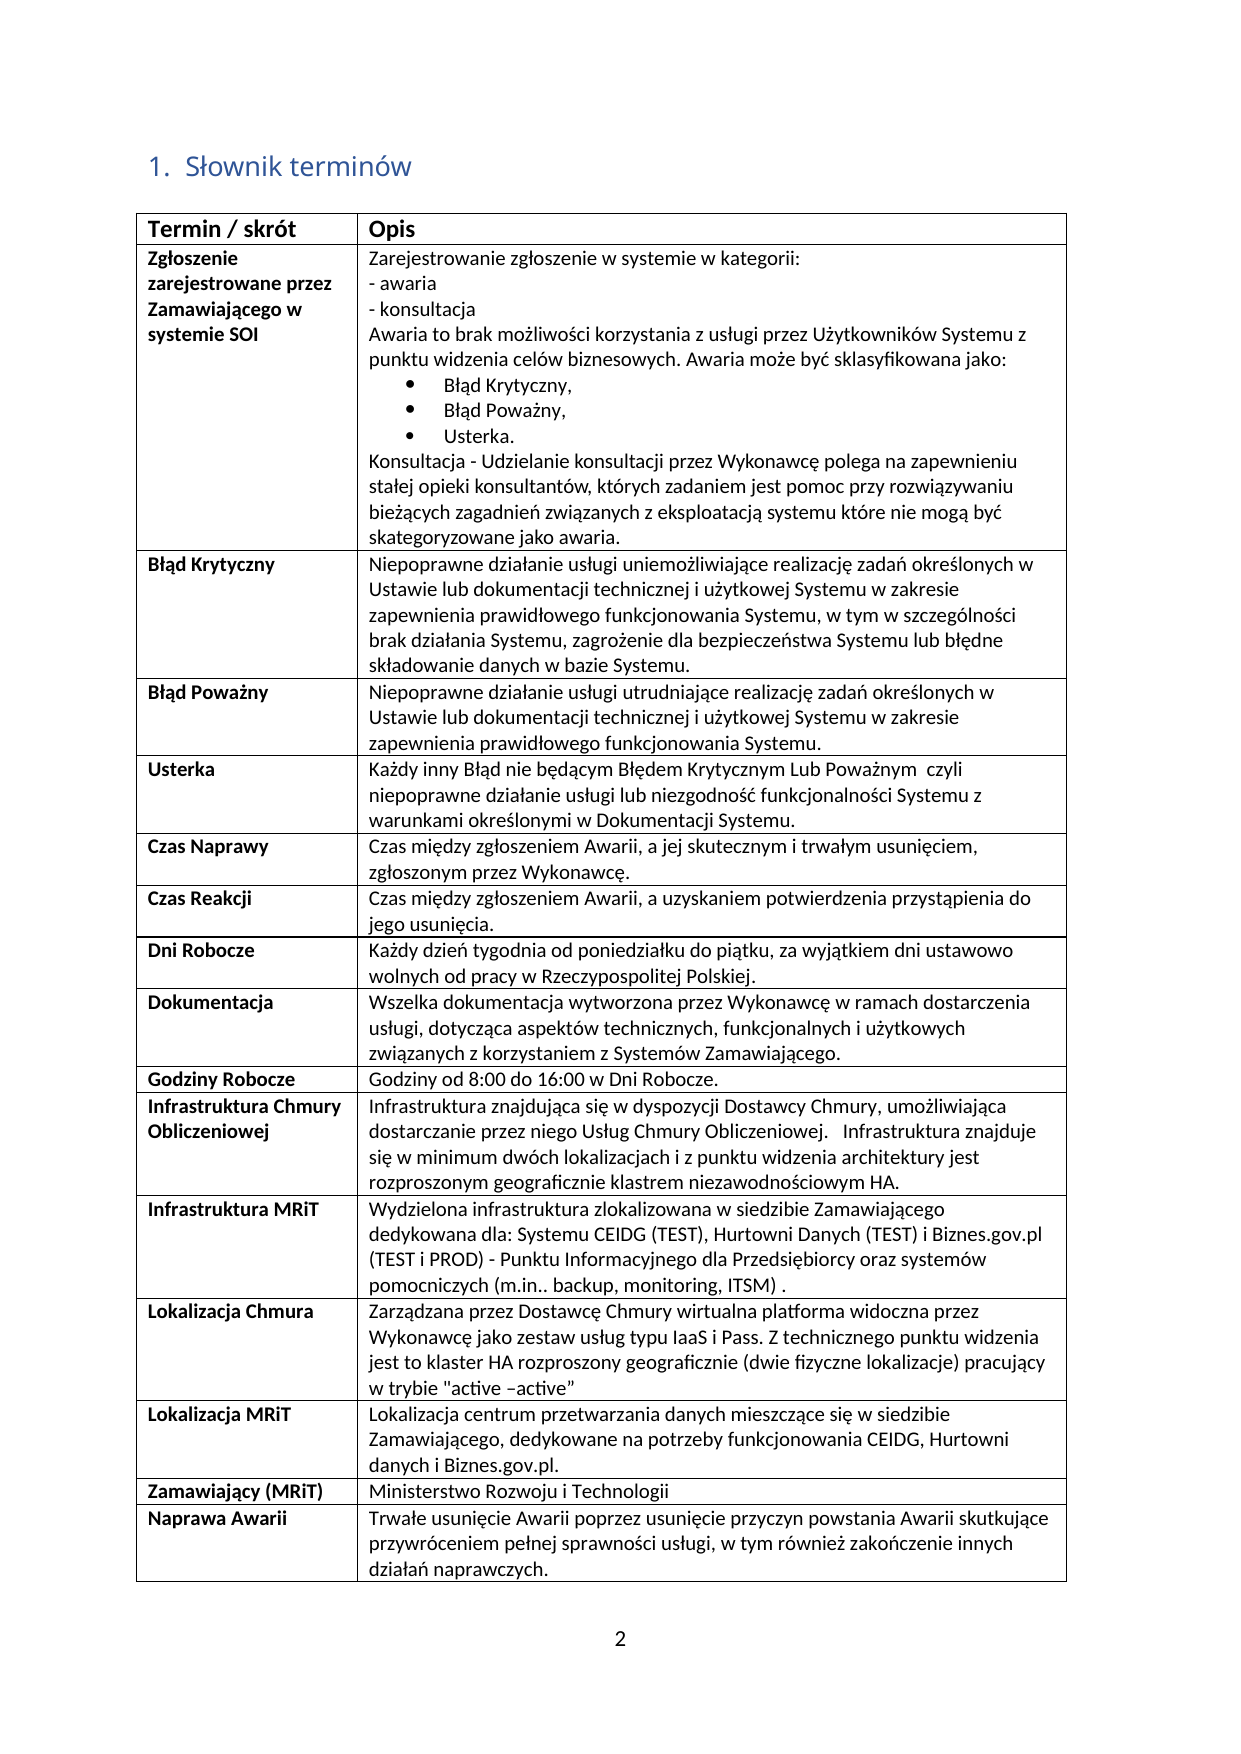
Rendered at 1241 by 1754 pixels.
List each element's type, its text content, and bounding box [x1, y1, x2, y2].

table_cell Infrastruktura MRiT [137, 1196, 357, 1297]
table_cell Wydzielona infrastruktura zlokalizowana w siedzibie Zamawiającego dedykowana dla: Systemu CEIDG (TEST), Hurtowni Danych (TEST) i Biznes.gov.pl (TEST i PROD) - Punktu Informacyjnego dla Przedsiębiorcy oraz systemów pomocniczych (m.in.. backup, monitoring, ITSM) . [358, 1196, 1066, 1297]
table_cell Niepoprawne działanie usługi utrudniające realizację zadań określonych w Ustawie lub dokumentacji technicznej i użytkowej Systemu w zakresie zapewnienia prawidłowego funkcjonowania Systemu. [358, 679, 1066, 755]
table_cell Każdy dzień tygodnia od poniedziałku do piątku, za wyjątkiem dni ustawowo wolnych od pracy w Rzeczypospolitej Polskiej. [358, 938, 1066, 988]
table_cell Błąd Poważny [137, 679, 357, 755]
table_header Termin / skrót [137, 214, 357, 244]
table_cell Godziny od 8:00 do 16:00 w Dni Robocze. [358, 1067, 1066, 1092]
table_cell Usterka [137, 756, 357, 833]
table_cell Dni Robocze [137, 938, 357, 988]
table_cell Naprawa Awarii [137, 1505, 357, 1581]
table_cell Ministerstwo Rozwoju i Technologii [358, 1479, 1066, 1504]
table_cell Dokumentacja [137, 989, 357, 1066]
table_cell Zarejestrowanie zgłoszenie w systemie w kategorii: - awaria - konsultacja Awaria to brak możliwości korzystania z usługi przez Użytkowników Systemu z punktu widzenia celów biznesowych. Awaria może być sklasyfikowana jako: Błąd Krytyczny, Błąd Poważny, Usterka. Konsultacja - Udzielanie konsultacji przez Wykonawcę polega na zapewnieniu stałej opieki konsultantów, których zadaniem jest pomoc przy rozwiązywaniu bieżących zagadnień związanych z eksploatacją systemu które nie mogą być skategoryzowane jako awaria. [358, 245, 1066, 550]
table_cell Lokalizacja Chmura [137, 1299, 357, 1400]
table_cell Godziny Robocze [137, 1067, 357, 1092]
table_cell Infrastruktura Chmury Obliczeniowej [137, 1093, 357, 1195]
table_cell Infrastruktura znajdująca się w dyspozycji Dostawcy Chmury, umożliwiająca dostarczanie przez niego Usług Chmury Obliczeniowej. Infrastruktura znajduje się w minimum dwóch lokalizacjach i z punktu widzenia architektury jest rozproszonym geograficznie klastrem niezawodnościowym HA. [358, 1093, 1066, 1195]
table_cell Zamawiający (MRiT) [137, 1479, 357, 1504]
table_cell Lokalizacja centrum przetwarzania danych mieszczące się w siedzibie Zamawiającego, dedykowane na potrzeby funkcjonowania CEIDG, Hurtowni danych i Biznes.gov.pl. [358, 1401, 1066, 1477]
table_cell Czas między zgłoszeniem Awarii, a jej skutecznym i trwałym usunięciem, zgłoszonym przez Wykonawcę. [358, 834, 1066, 884]
table_cell Każdy inny Błąd nie będącym Błędem Krytycznym Lub Poważnym czyli niepoprawne działanie usługi lub niezgodność funkcjonalności Systemu z warunkami określonymi w Dokumentacji Systemu. [358, 756, 1066, 833]
table_cell Zarządzana przez Dostawcę Chmury wirtualna platforma widoczna przez Wykonawcę jako zestaw usług typu IaaS i Pass. Z technicznego punktu widzenia jest to klaster HA rozproszony geograficznie (dwie fizyczne lokalizacje) pracujący w trybie "active –active” [358, 1299, 1066, 1400]
table_header Opis [358, 214, 1066, 244]
table_cell Błąd Krytyczny [137, 551, 357, 678]
subtitle Słownik terminów [148, 148, 1093, 184]
table_cell Czas Reakcji [137, 886, 357, 936]
table_cell Czas Naprawy [137, 834, 357, 884]
table_cell Zgłoszenie zarejestrowane przez Zamawiającego w systemie SOI [137, 245, 357, 550]
table_cell Czas między zgłoszeniem Awarii, a uzyskaniem potwierdzenia przystąpienia do jego usunięcia. [358, 886, 1066, 936]
table_cell Niepoprawne działanie usługi uniemożliwiające realizację zadań określonych w Ustawie lub dokumentacji technicznej i użytkowej Systemu w zakresie zapewnienia prawidłowego funkcjonowania Systemu, w tym w szczególności brak działania Systemu, zagrożenie dla bezpieczeństwa Systemu lub błędne składowanie danych w bazie Systemu. [358, 551, 1066, 678]
table_cell Wszelka dokumentacja wytworzona przez Wykonawcę w ramach dostarczenia usługi, dotycząca aspektów technicznych, funkcjonalnych i użytkowych związanych z korzystaniem z Systemów Zamawiającego. [358, 989, 1066, 1066]
table_cell Lokalizacja MRiT [137, 1401, 357, 1477]
table_cell Trwałe usunięcie Awarii poprzez usunięcie przyczyn powstania Awarii skutkujące przywróceniem pełnej sprawności usługi, w tym również zakończenie innych działań naprawczych. [358, 1505, 1066, 1581]
